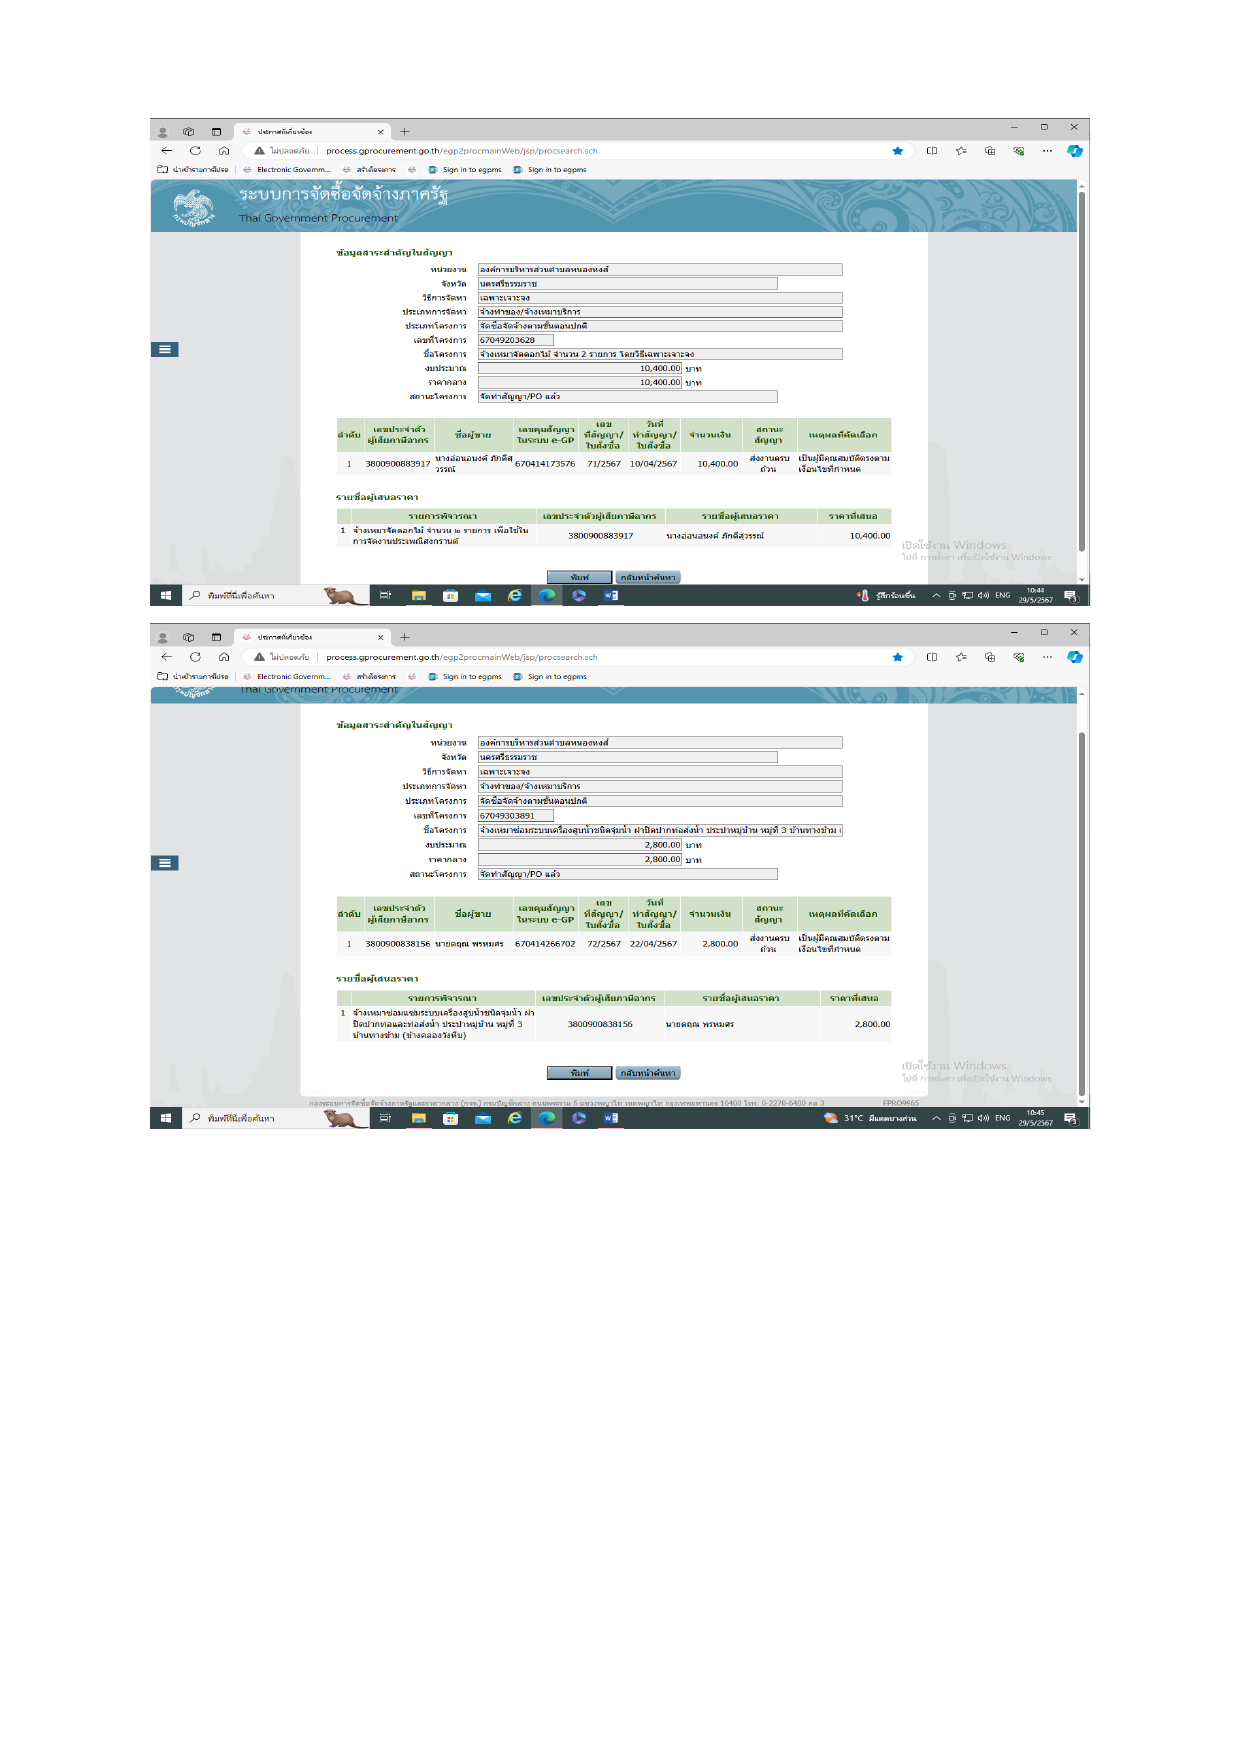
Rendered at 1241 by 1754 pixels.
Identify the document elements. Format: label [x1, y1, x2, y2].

picture [150, 623, 1091, 1129]
picture [150, 118, 1091, 606]
